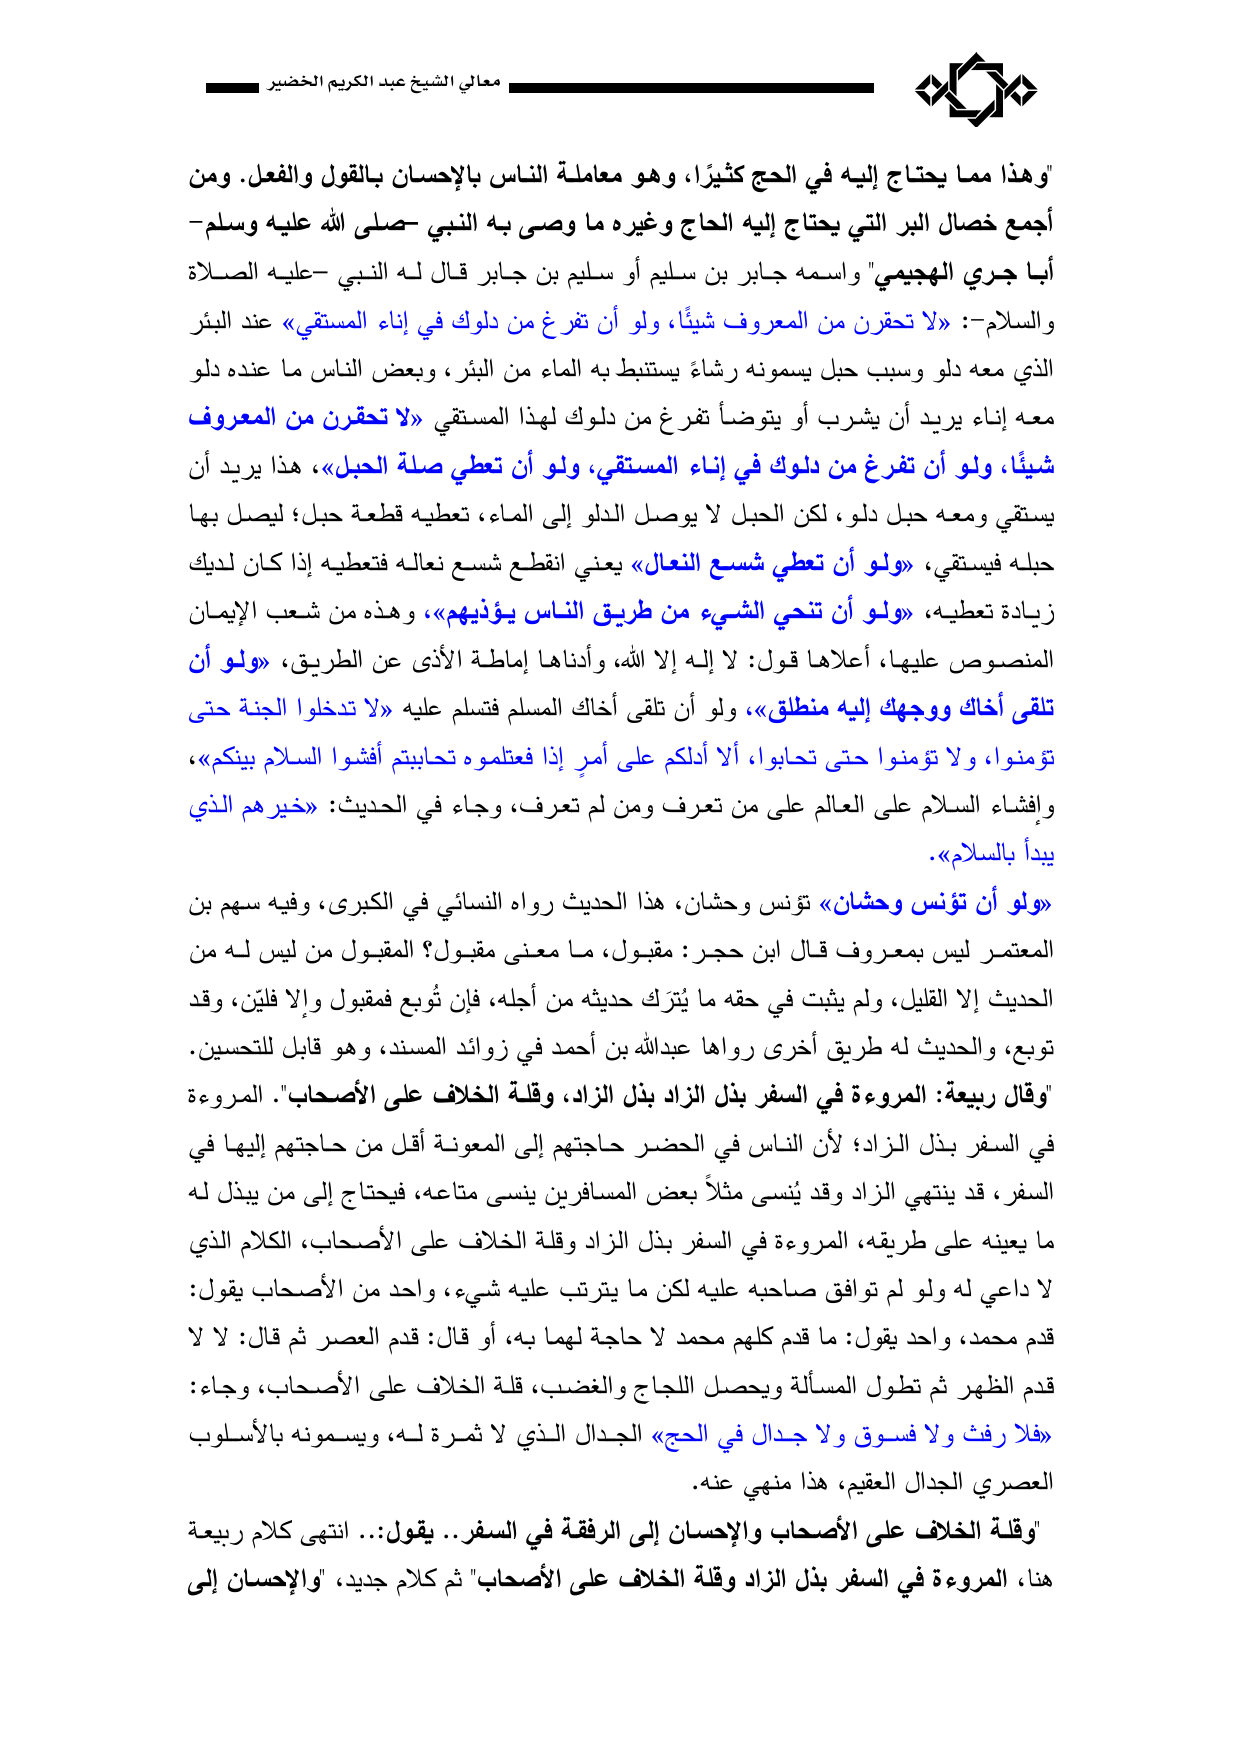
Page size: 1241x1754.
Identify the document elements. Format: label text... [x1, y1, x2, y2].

text "وهذا مما يحتاج إليه في الحج كثيرًا، وهو معاملة الناس بالإحسان بالقول والفعل. ومن أجمع خصال البر التي يحتاج إليه الحاج وغيره ما وصى به النبي –صلى الله عليه وسلم- أبا جري الهجيمي" واسمه جابر بن سليم أو سليم بن جابر قال له النبي –عليه الصلاة والسلام-: «لا تحقرن من المعروف شيئًا، ولو أن تفرغ من دلوك في إناء المستقي» عند البئر الذي معه دلو وسبب حبل يسمونه رشاءً يستنبط به الماء من البئر، وبعض الناس ما عنده دلو معه إناء يريد أن يشرب أو يتوضأ تفرغ من دلوك لهذا المستقي «لا تحقرن من المعروف شيئًا، ولو أن تفرغ من دلوك في إناء المستقي، ولو أن تعطي صلة الحبل»، هذا يريد أن يستقي ومعه حبل دلو، لكن الحبل لا يوصل الدلو إلى الماء، تعطيه قطعة حبل؛ ليصل بها حبله فيستقي، «ولو أن تعطي شسع النعال» يعني انقطع شسع نعاله فتعطيه إذا كان لديك زيادة تعطيه، «ولو أن تنحي الشيء من طريق الناس يؤذيهم»، وهذه من شعب الإيمان المنصوص عليها، أعلاها قول: لا إله إلا الله، وأدناها إماطة الأذى عن الطريق، «ولو أن تلقى أخاك ووجهك إليه منطلق»، ولو أن تلقى أخاك المسلم فتسلم عليه «لا تدخلوا الجنة حتى تؤمنوا، ولا تؤمنوا حتى تحابوا، ألا أدلكم على أمرٍ إذا فعتلموه تحاببتم أفشوا السلام بينكم»، وإفشاء السلام على العالم على من تعرف ومن لم تعرف، وجاء في الحديث: «خيرهم الذي يبدأ بالسلام». [187, 150, 1053, 877]
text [187, 1506, 1053, 1603]
text «ولو أن تؤنس وحشان» تؤنس وحشان، هذا الحديث رواه النسائي في الكبرى، وفيه سهم بن المعتمر ليس بمعروف قال ابن حجر: مقبول، ما معنى مقبول؟ المقبول من ليس له من الحديث إلا القليل، ولم يثبت في حقه ما يُترَك حديثه من أجله، فإن تُوبع فمقبول وإلا فليّن، وقد توبع، والحديث له طريق أخرى رواها عبدالله بن أحمد في زوائد المسند، وهو قابل للتحسين. "وقال ربيعة: المروءة في السفر بذل الزاد بذل الزاد، وقلة الخلاف على الأصحاب". المروءة في السفر بذل الزاد؛ لأن الناس في الحضر حاجتهم إلى المعونة أقل من حاجتهم إليها في السفر، قد ينتهي الزاد وقد يُنسى مثلاً بعض المسافرين ينسى متاعه، فيحتاج إلى من يبذل له ما يعينه على طريقه، المروءة في السفر بذل الزاد وقلة الخلاف على الأصحاب، الكلام الذي لا داعي له ولو لم توافق صاحبه عليه لكن ما يترتب عليه شيء، واحد من الأصحاب يقول: قدم محمد، واحد يقول: ما قدم كلهم محمد لا حاجة لهما به، أو قال: قدم العصر ثم قال: لا لا قدم الظهر ثم تطول المسألة ويحصل اللجاج والغضب، قلة الخلاف على الأصحاب، وجاء: «فلا رفث ولا فسوق ولا جدال في الحج» الجدال الذي لا ثمرة له، ويسمونه بالأسلوب العصري الجدال العقيم، هذا منهي عنه. [187, 877, 1053, 1506]
